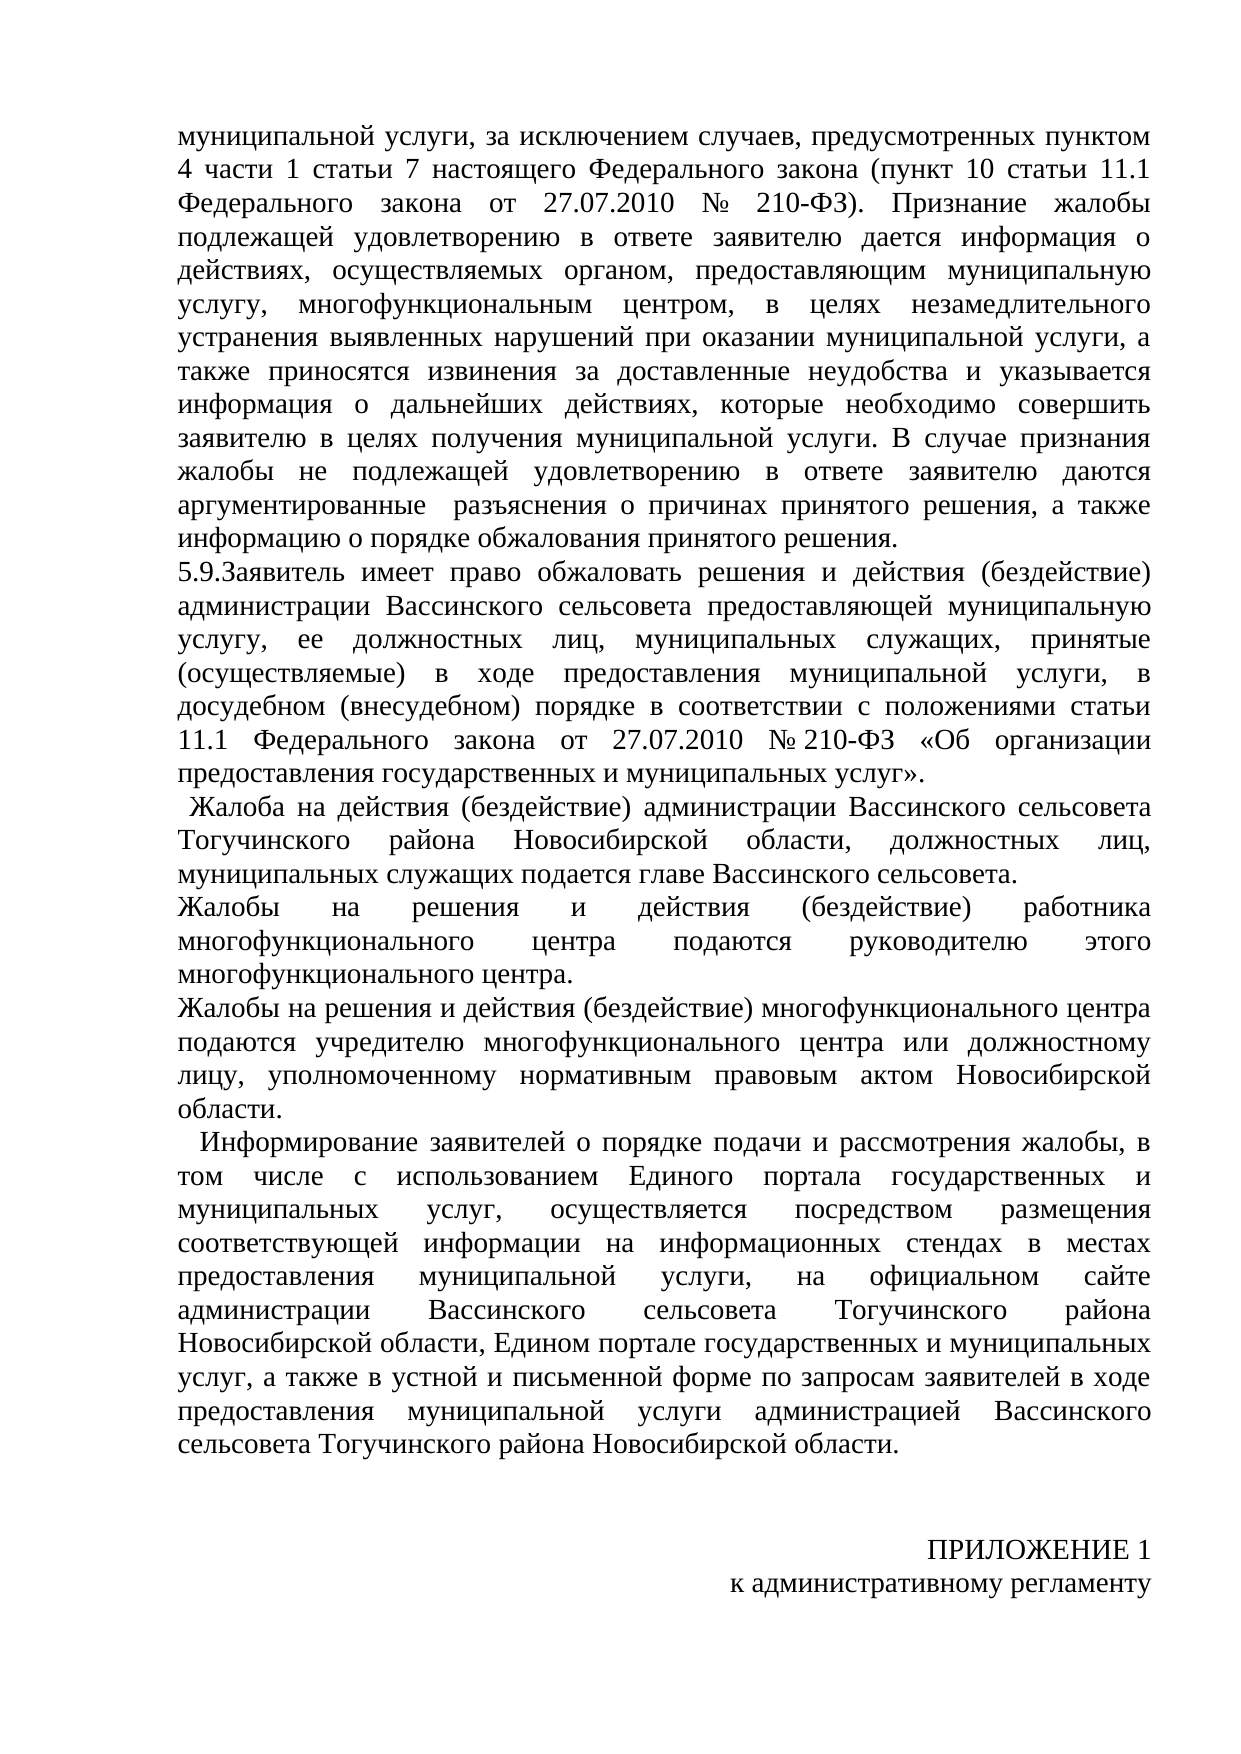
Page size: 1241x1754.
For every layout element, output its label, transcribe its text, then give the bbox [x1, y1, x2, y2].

text к административному регламенту [177, 1566, 1152, 1599]
text Жалобы на решения и действия (бездействие) работника многофункционального центра подаются руководителю этого многофункционального центра. [177, 889, 1152, 990]
text Жалобы на решения и действия (бездействие) многофункционального центра подаются учредителю многофункционального центра или должностному лицу, уполномоченному нормативным правовым актом Новосибирской области. [177, 990, 1152, 1124]
text Жалоба на действия (бездействие) администрации Вассинского сельсовета Тогучинского района Новосибирской области, должностных лиц, муниципальных служащих подается главе Вассинского сельсовета. [177, 789, 1152, 889]
text 5.9.Заявитель имеет право обжаловать решения и действия (бездействие) администрации Вассинского сельсовета предоставляющей муниципальную услугу, ее должностных лиц, муниципальных служащих, принятые (осуществляемые) в ходе предоставления муниципальной услуги, в досудебном (внесудебном) порядке в соответствии с положениями статьи 11.1 Федерального закона от 27.07.2010 № 210-ФЗ «Об организации предоставления государственных и муниципальных услуг». [177, 554, 1152, 789]
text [177, 118, 1152, 554]
text Информирование заявителей о порядке подачи и рассмотрения жалобы, в том числе с использованием Единого портала государственных и муниципальных услуг, осуществляется посредством размещения соответствующей информации на информационных стендах в местах предоставления муниципальной услуги, на официальном сайте администрации Вассинского сельсовета Тогучинского района Новосибирской области, Едином портале государственных и муниципальных услуг, а также в устной и письменной форме по запросам заявителей в ходе предоставления муниципальной услуги администрацией Вассинского сельсовета Тогучинского района Новосибирской области. [177, 1124, 1152, 1460]
text ПРИЛОЖЕНИЕ 1 [177, 1532, 1152, 1566]
